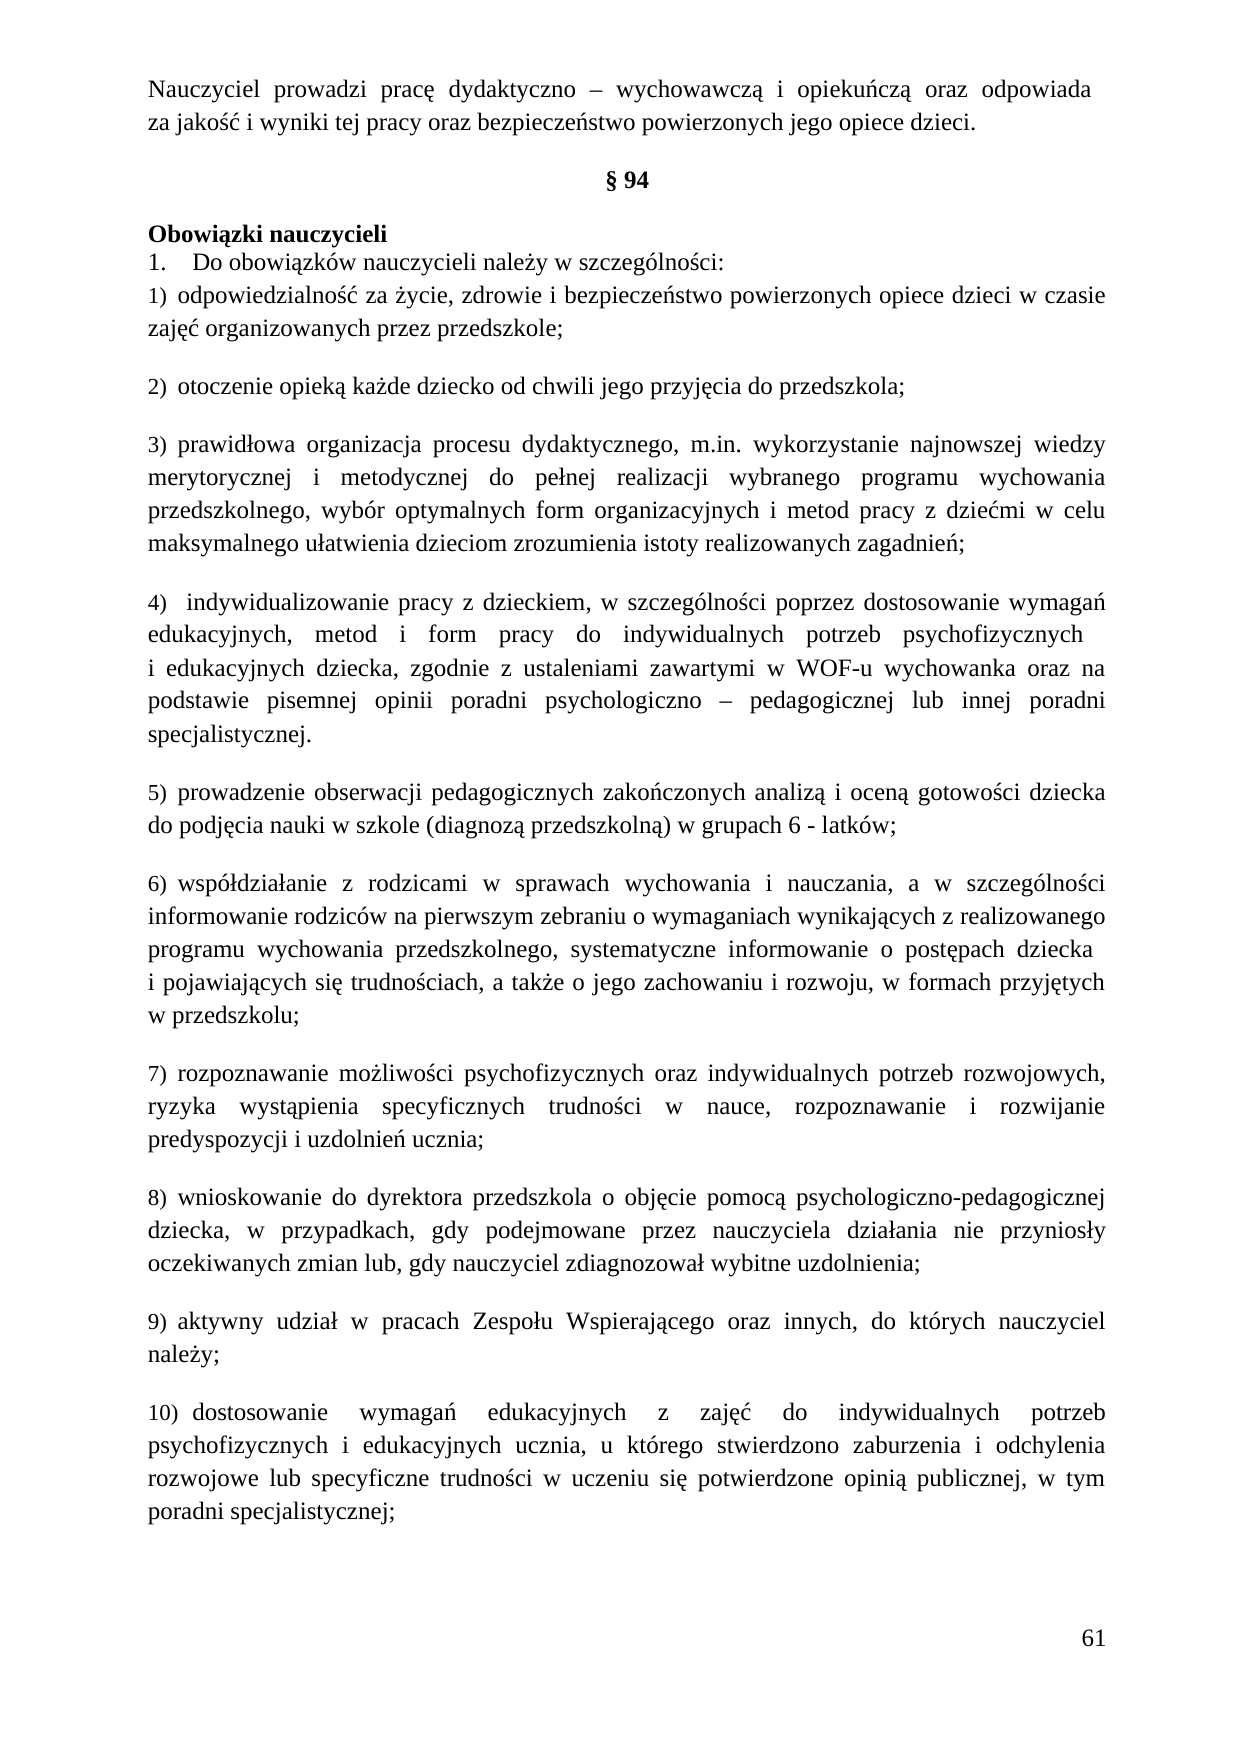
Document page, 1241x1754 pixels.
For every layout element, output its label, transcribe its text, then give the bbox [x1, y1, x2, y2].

text Nauczyciel prowadzi pracę dydaktyczno – wychowawczą i opiekuńczą oraz odpowiada za jakość i wyniki tej pracy oraz bezpieczeństwo powierzonych jego opiece dzieci. [148, 74, 1106, 136]
list odpowiedzialność za życie, zdrowie i bezpieczeństwo powierzonych opiece dzieci w czasie zajęć organizowanych przez przedszkole; [148, 280, 1106, 342]
list otoczenie opieką każde dziecko od chwili jego przyjęcia do przedszkola; [148, 371, 1106, 400]
list Do obowiązków nauczycieli należy w szczególności: [148, 247, 1106, 276]
list dostosowanie wymagań edukacyjnych z zajęć do indywidualnych potrzeb psychofizycznych i edukacyjnych ucznia, u którego stwierdzono zaburzenia i odchylenia rozwojowe lub specyficzne trudności w uczeniu się potwierdzone opinią publicznej, w tym poradni specjalistycznej; [148, 1397, 1106, 1525]
list prawidłowa organizacja procesu dydaktycznego, m.in. wykorzystanie najnowszej wiedzy merytorycznej i metodycznej do pełnej realizacji wybranego programu wychowania przedszkolnego, wybór optymalnych form organizacyjnych i metod pracy z dziećmi w celu maksymalnego ułatwienia dzieciom zrozumienia istoty realizowanych zagadnień; [148, 429, 1106, 557]
text § 94 [148, 165, 1106, 194]
list aktywny udział w pracach Zespołu Wspierającego oraz innych, do których nauczyciel należy; [148, 1306, 1106, 1368]
list indywidualizowanie pracy z dzieckiem, w szczególności poprzez dostosowanie wymagań edukacyjnych, metod i form pracy do indywidualnych potrzeb psychofizycznych i edukacyjnych dziecka, zgodnie z ustaleniami zawartymi w WOF-u wychowanka oraz na podstawie pisemnej opinii poradni psychologiczno – pedagogicznej lub innej poradni specjalistycznej. [148, 587, 1106, 747]
list wnioskowanie do dyrektora przedszkola o objęcie pomocą psychologiczno-pedagogicznej dziecka, w przypadkach, gdy podejmowane przez nauczyciela działania nie przyniosły oczekiwanych zmian lub, gdy nauczyciel zdiagnozował wybitne uzdolnienia; [148, 1182, 1106, 1277]
list rozpoznawanie możliwości psychofizycznych oraz indywidualnych potrzeb rozwojowych, ryzyka wystąpienia specyficznych trudności w nauce, rozpoznawanie i rozwijanie predyspozycji i uzdolnień ucznia; [148, 1058, 1106, 1153]
list prowadzenie obserwacji pedagogicznych zakończonych analizą i oceną gotowości dziecka do podjęcia nauki w szkole (diagnozą przedszkolną) w grupach 6 - latków; [148, 777, 1106, 838]
text Obowiązki nauczycieli [148, 219, 1106, 247]
list współdziałanie z rodzicami w sprawach wychowania i nauczania, a w szczególności informowanie rodziców na pierwszym zebraniu o wymaganiach wynikających z realizowanego programu wychowania przedszkolnego, systematyczne informowanie o postępach dziecka i pojawiających się trudnościach, a także o jego zachowaniu i rozwoju, w formach przyjętych w przedszkolu; [148, 868, 1106, 1028]
